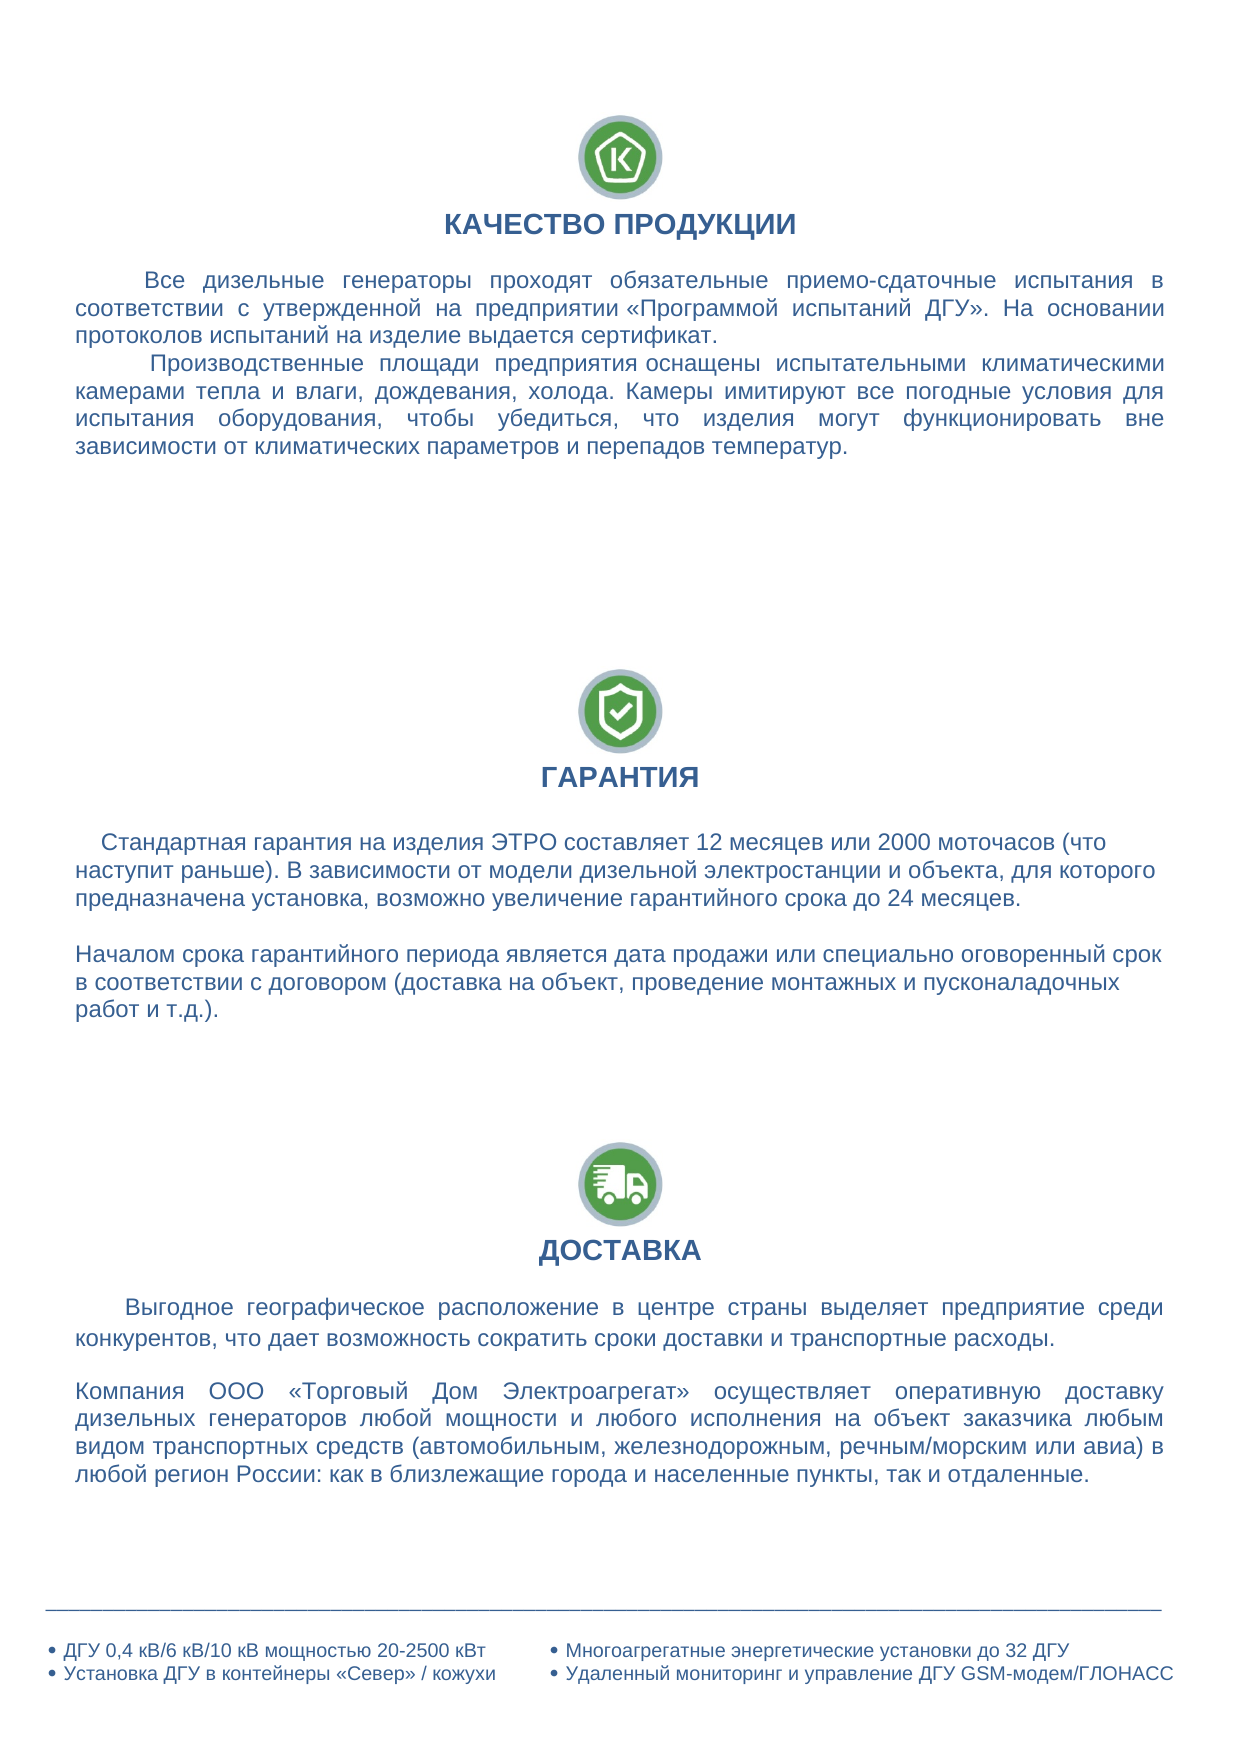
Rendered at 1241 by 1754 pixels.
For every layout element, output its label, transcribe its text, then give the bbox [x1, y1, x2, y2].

text Выгодное географическое расположение в центре страны выделяет предприятие среди конкурентов, что дает возможность сократить сроки доставки и транспортные расходы. [75, 1293, 1165, 1352]
text Началом срока гарантийного периода является дата продажи или специально оговоренный срок в соответствии с договором (доставка на объект, проведение монтажных и пусконаладочных работ и т.д.). [75, 940, 1165, 1023]
picture [575, 1139, 665, 1229]
text Компания ООО «Торговый Дом Электроагрегат» осуществляет оперативную доставку дизельных генераторов любой мощности и любого исполнения на объект заказчика любым видом транспортных средств (автомобильным, железнодорожным, речным/морским или авиа) в любой регион России: как в близлежащие города и населенные пункты, так и отдаленные. [75, 1377, 1165, 1487]
picture [575, 112, 665, 202]
text Все дизельные генераторы проходят обязательные приемо-сдаточные испытания в соответствии с утвержденной на предприятии «Программой испытаний ДГУ». На основании протоколов испытаний на изделие выдается сертификат. [75, 266, 1165, 349]
text КАЧЕСТВО ПРОДУКЦИИ [75, 75, 1165, 240]
text ГАРАНТИЯ [75, 629, 1165, 794]
text ДОСТАВКА [75, 1139, 1165, 1267]
text Стандартная гарантия на изделия ЭТРО составляет 12 месяцев или 2000 моточасов (что наступит раньше). В зависимости от модели дизельной электростанции и объекта, для которого предназначена установка, возможно увеличение гарантийного срока до 24 месяцев. [75, 828, 1165, 911]
picture [575, 666, 665, 756]
text Производственные площади предприятия оснащены испытательными климатическими камерами тепла и влаги, дождевания, холода. Камеры имитируют все погодные условия для испытания оборудования, чтобы убедиться, что изделия могут функционировать вне зависимости от климатических параметров и перепадов температур. [75, 349, 1165, 459]
